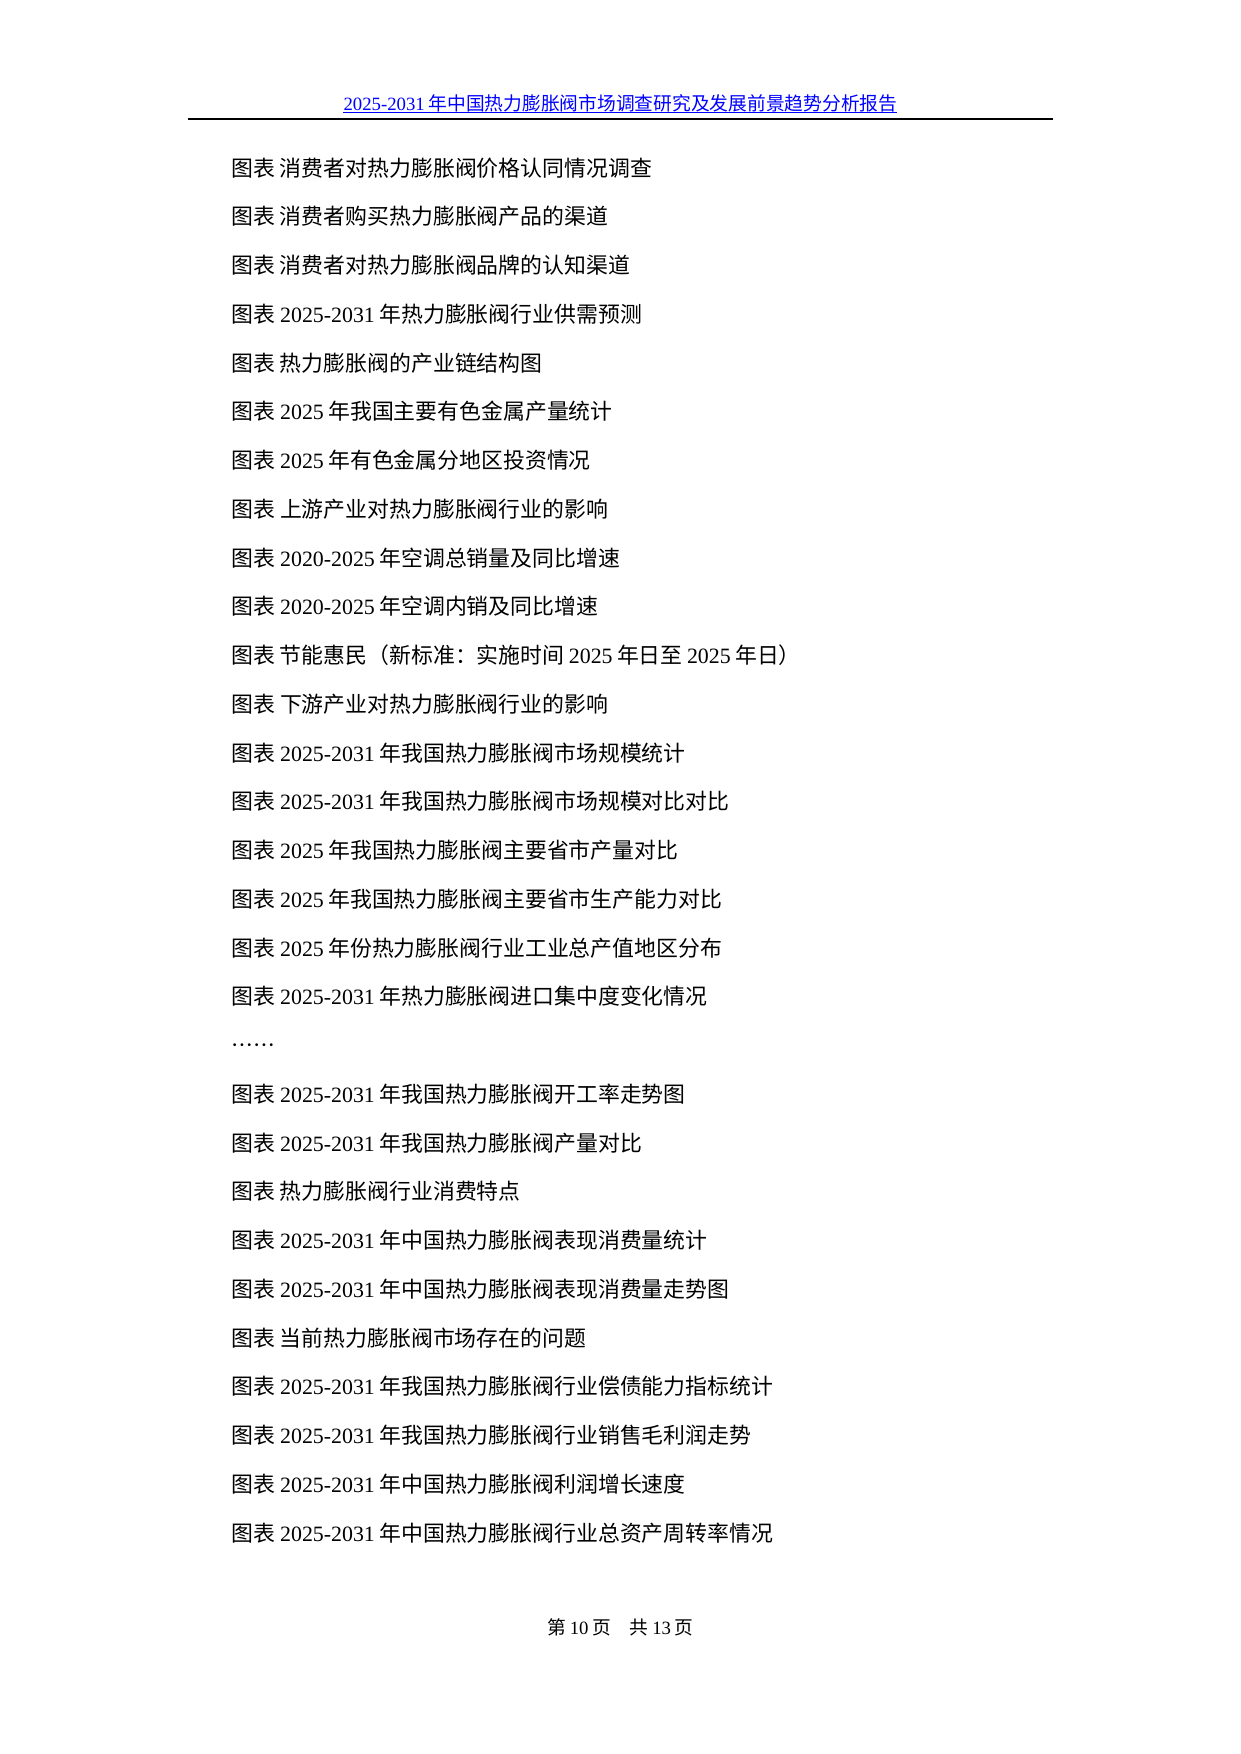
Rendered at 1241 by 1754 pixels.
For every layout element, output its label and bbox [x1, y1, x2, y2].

text [187, 150, 1053, 1548]
